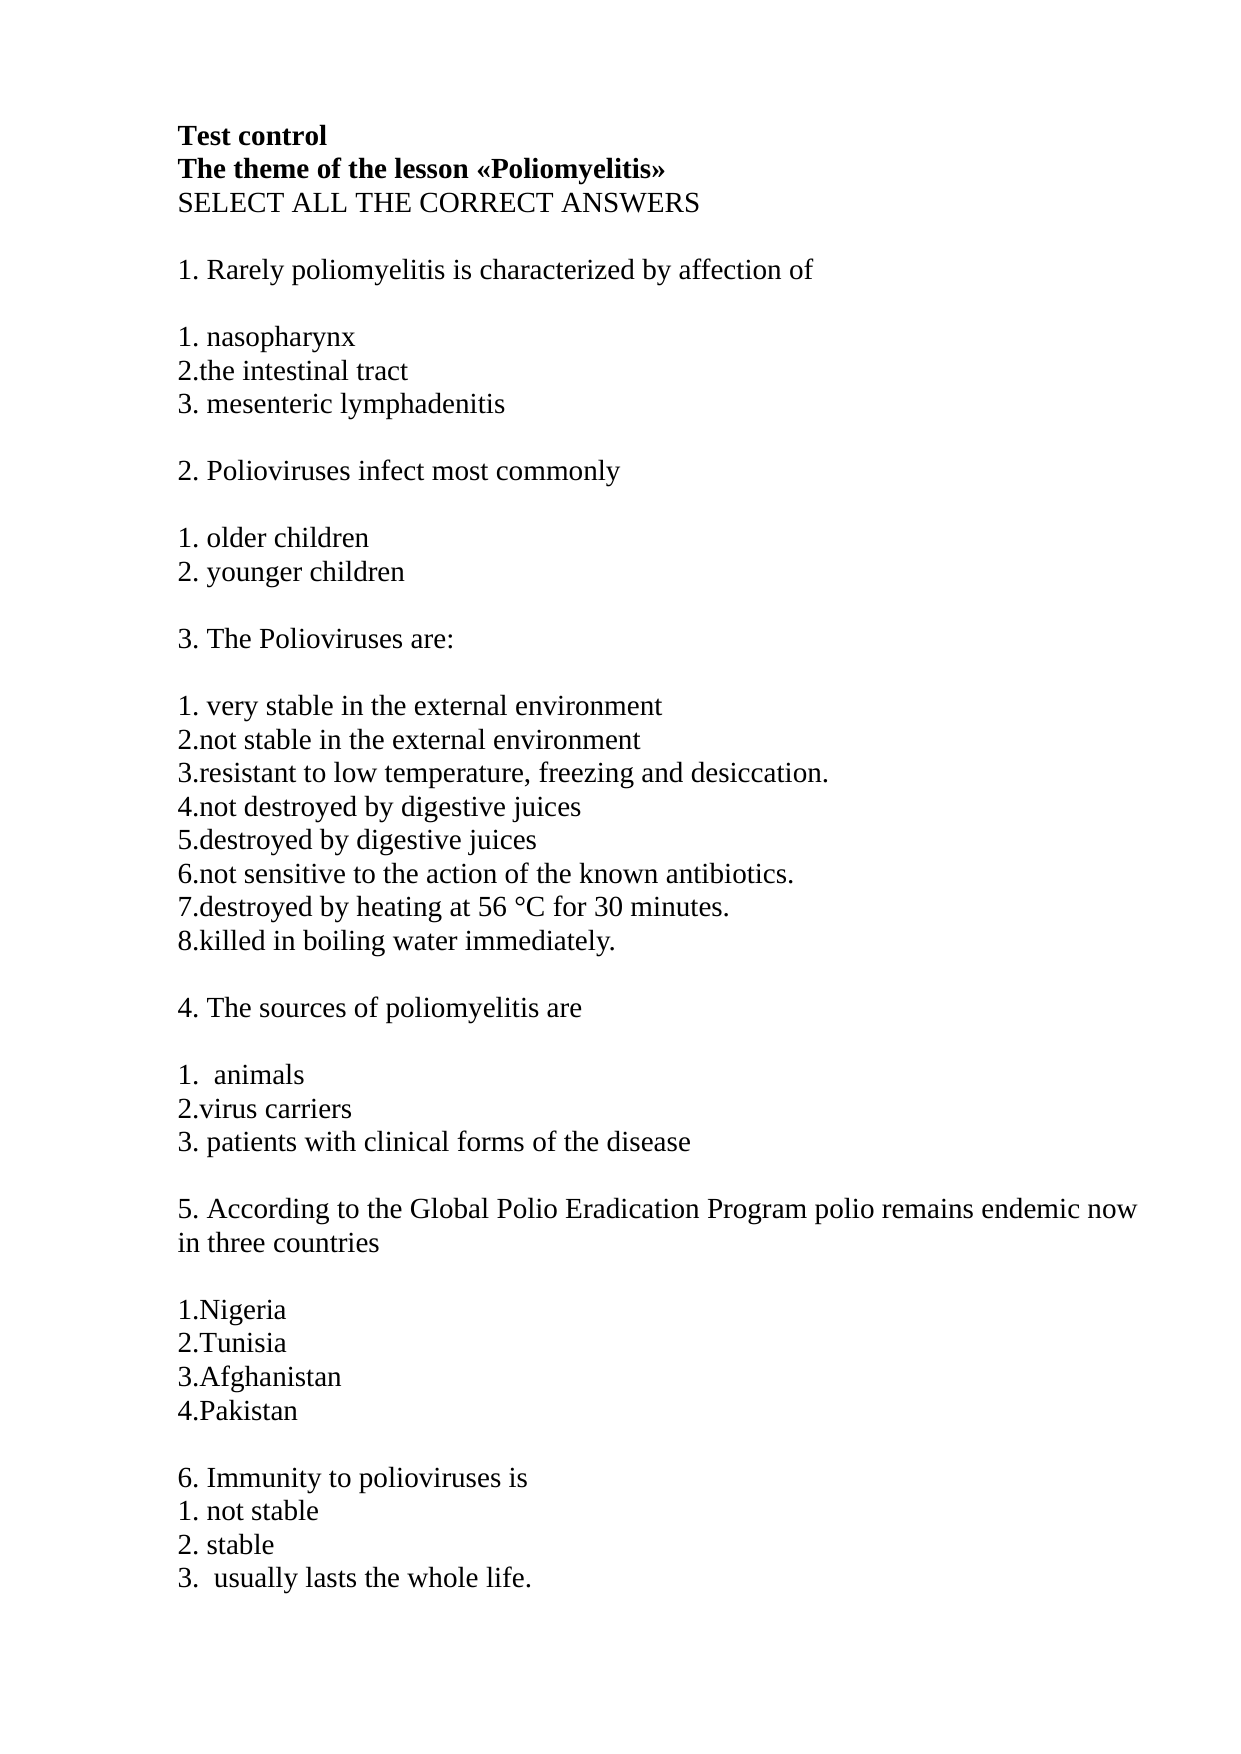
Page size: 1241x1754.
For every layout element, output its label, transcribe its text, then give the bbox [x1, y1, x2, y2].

text 3.resistant to low temperature, freezing and desiccation. [177, 755, 1152, 789]
text 3. patients with clinical forms of the disease [177, 1124, 1152, 1158]
text 4.Pakistan [177, 1393, 1152, 1426]
text 3. mesenteric lymphadenitis [177, 386, 1152, 420]
text 1. very stable in the external environment [177, 688, 1152, 722]
text 3. usually lasts the whole life. [177, 1560, 1152, 1594]
text 4.not destroyed by digestive juices [177, 789, 1152, 822]
text 5.destroyed by digestive juices [177, 822, 1152, 856]
text 1. nasopharynx [177, 319, 1152, 353]
text 1. older children [177, 521, 1152, 554]
text 7.destroyed by heating at 56 °C for 30 minutes. [177, 889, 1152, 923]
text Test control [177, 118, 1152, 152]
text 6.not sensitive to the action of the known antibiotics. [177, 856, 1152, 889]
text 2.not stable in the external environment [177, 722, 1152, 755]
text 8.killed in boiling water immediately. [177, 923, 1152, 957]
text 2.Tunisia [177, 1326, 1152, 1359]
text 1. Rarely poliomyelitis is characterized by affection of [177, 252, 1152, 286]
text 1. not stable [177, 1493, 1152, 1527]
text 3.Afghanistan [177, 1359, 1152, 1393]
text 2. younger children [177, 554, 1152, 588]
text SELECT ALL THE CORRECT ANSWERS [177, 185, 1152, 219]
text 1.Nigeria [177, 1292, 1152, 1326]
text 6. Immunity to polioviruses is [177, 1460, 1152, 1493]
text The theme of the lesson «Poliomyelitis» [177, 152, 1152, 185]
text 3. The Polioviruses are: [177, 621, 1152, 655]
text 2.virus carriers [177, 1091, 1152, 1124]
text 5. According to the Global Polio Eradication Program polio remains endemic now in three countries [177, 1191, 1152, 1258]
text 1. animals [177, 1057, 1152, 1091]
text 2.the intestinal tract [177, 353, 1152, 386]
text 2. stable [177, 1527, 1152, 1560]
text 2. Polioviruses infect most commonly [177, 453, 1152, 487]
text 4. The sources of poliomyelitis are [177, 990, 1152, 1024]
